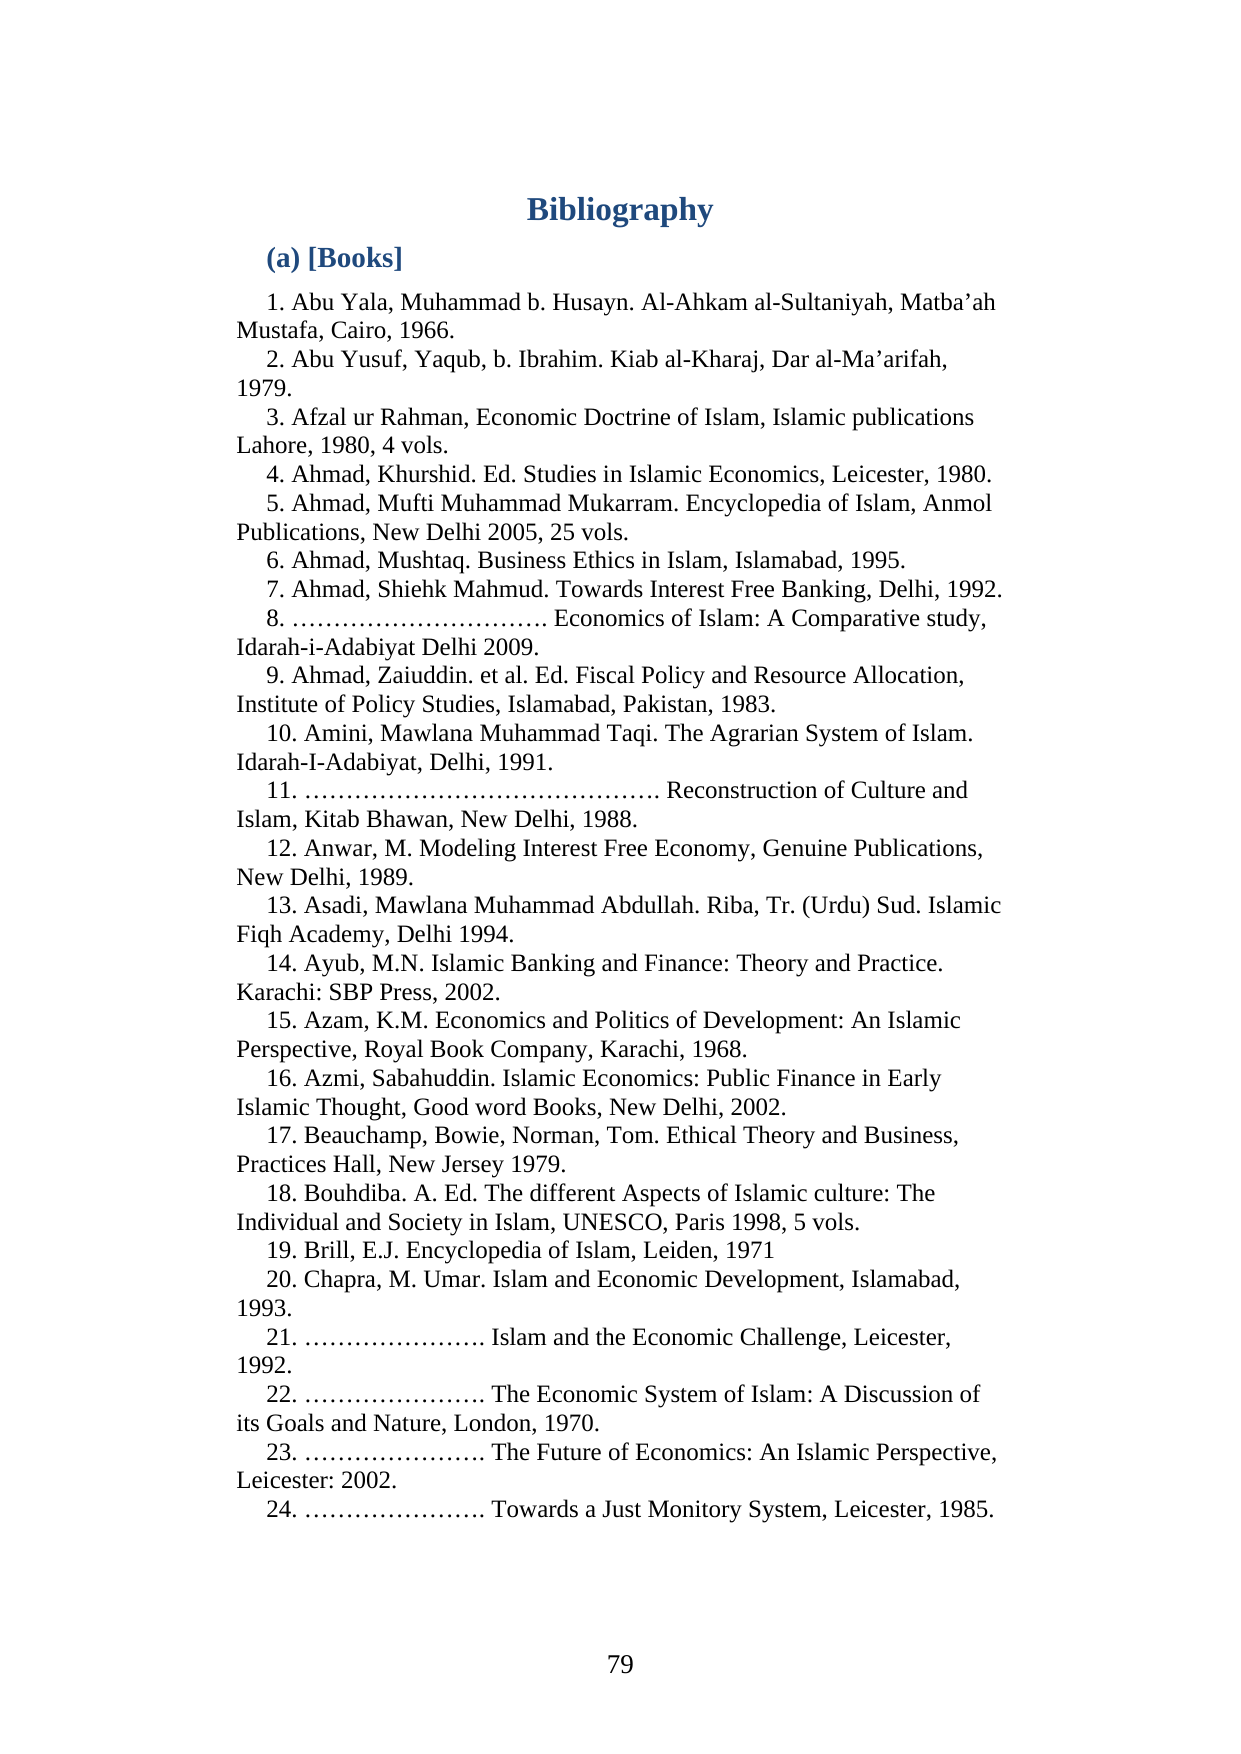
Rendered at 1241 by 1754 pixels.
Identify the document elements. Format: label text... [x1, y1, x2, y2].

subtitle Bibliography [236, 190, 1004, 228]
text 21. …………………. Islam and the Economic Challenge, Leicester, 1992. [236, 1322, 1004, 1379]
text 11. ……………………………………. Reconstruction of Culture and Islam, Kitab Bhawan, New Delhi, 1988. [236, 775, 1004, 833]
text 16. Azmi, Sabahuddin. Islamic Economics: Public Finance in Early Islamic Thought, Good word Books, New Delhi, 2002. [236, 1063, 1004, 1120]
text 10. Amini, Mawlana Muhammad Taqi. The Agrarian System of Islam. Idarah-I-Adabiyat, Delhi, 1991. [236, 718, 1004, 775]
text 12. Anwar, M. Modeling Interest Free Economy, Genuine Publications, New Delhi, 1989. [236, 833, 1004, 890]
text 23. …………………. The Future of Economics: An Islamic Perspective, Leicester: 2002. [236, 1437, 1004, 1494]
text 6. Ahmad, Mushtaq. Business Ethics in Islam, Islamabad, 1995. [236, 545, 1004, 574]
text 7. Ahmad, Shiehk Mahmud. Towards Interest Free Banking, Delhi, 1992. [236, 574, 1004, 603]
text 5. Ahmad, Mufti Muhammad Mukarram. Encyclopedia of Islam, Anmol Publications, New Delhi 2005, 25 vols. [236, 488, 1004, 545]
text 8. …………………………. Economics of Islam: A Comparative study, Idarah-i-Adabiyat Delhi 2009. [236, 603, 1004, 660]
text 20. Chapra, M. Umar. Islam and Economic Development, Islamabad, 1993. [236, 1264, 1004, 1322]
text 3. Afzal ur Rahman, Economic Doctrine of Islam, Islamic publications Lahore, 1980, 4 vols. [236, 402, 1004, 459]
text 9. Ahmad, Zaiuddin. et al. Ed. Fiscal Policy and Resource Allocation, Institute of Policy Studies, Islamabad, Pakistan, 1983. [236, 660, 1004, 718]
text 14. Ayub, M.N. Islamic Banking and Finance: Theory and Practice. Karachi: SBP Press, 2002. [236, 948, 1004, 1005]
text 22. …………………. The Economic System of Islam: A Discussion of its Goals and Nature, London, 1970. [236, 1379, 1004, 1437]
text 15. Azam, K.M. Economics and Politics of Development: An Islamic Perspective, Royal Book Company, Karachi, 1968. [236, 1005, 1004, 1063]
text 2. Abu Yusuf, Yaqub, b. Ibrahim. Kiab al-Kharaj, Dar al-Ma’arifah, 1979. [236, 344, 1004, 402]
text 1. Abu Yala, Muhammad b. Husayn. Al-Ahkam al-Sultaniyah, Matba’ah Mustafa, Cairo, 1966. [236, 287, 1004, 344]
subtitle (a) [Books] [236, 241, 1004, 274]
text 18. Bouhdiba. A. Ed. The different Aspects of Islamic culture: The Individual and Society in Islam, UNESCO, Paris 1998, 5 vols. [236, 1178, 1004, 1235]
text 17. Beauchamp, Bowie, Norman, Tom. Ethical Theory and Business, Practices Hall, New Jersey 1979. [236, 1120, 1004, 1178]
text 4. Ahmad, Khurshid. Ed. Studies in Islamic Economics, Leicester, 1980. [236, 459, 1004, 488]
text 24. …………………. Towards a Just Monitory System, Leicester, 1985. [236, 1494, 1004, 1523]
text 19. Brill, E.J. Encyclopedia of Islam, Leiden, 1971 [236, 1235, 1004, 1264]
text 13. Asadi, Mawlana Muhammad Abdullah. Riba, Tr. (Urdu) Sud. Islamic Fiqh Academy, Delhi 1994. [236, 890, 1004, 948]
